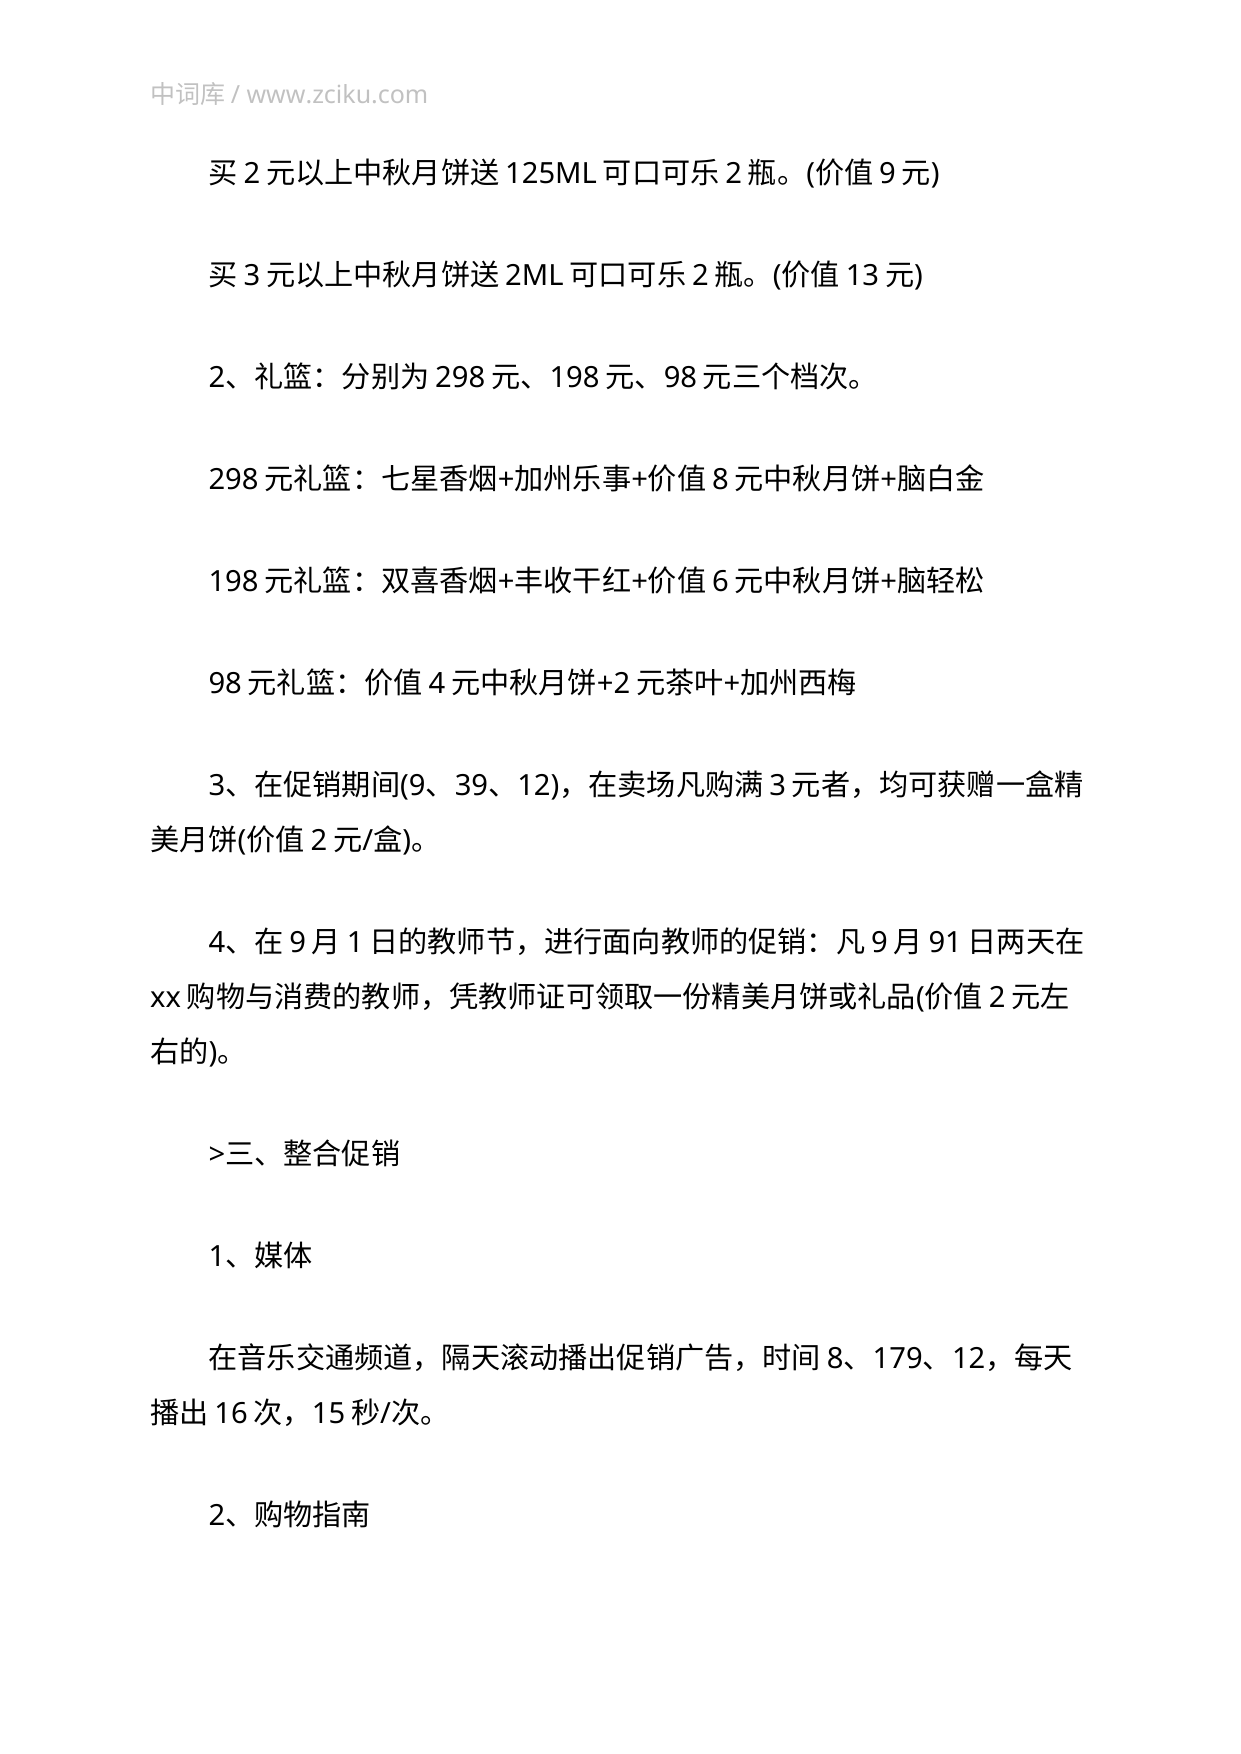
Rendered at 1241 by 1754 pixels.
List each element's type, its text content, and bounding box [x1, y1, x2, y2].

text 298元礼篮：七星香烟+加州乐事+价值8元中秋月饼+脑白金 [150, 456, 1090, 498]
text 2、礼篮：分别为298元、198元、98元三个档次。 [150, 354, 1090, 396]
text 买3元以上中秋月饼送2ML可口可乐2瓶。(价值13元) [150, 252, 1090, 294]
text >三、整合促销 [150, 1131, 1090, 1173]
text 1、媒体 [150, 1233, 1090, 1275]
text 2、购物指南 [150, 1492, 1090, 1534]
text 4、在9月1日的教师节，进行面向教师的促销：凡9月91日两天在xx购物与消费的教师，凭教师证可领取一份精美月饼或礼品(价值2元左右的)。 [150, 919, 1090, 1071]
text 3、在促销期间(9、39、12)，在卖场凡购满3元者，均可获赠一盒精美月饼(价值2元/盒)。 [150, 762, 1090, 859]
text 在音乐交通频道，隔天滚动播出促销广告，时间8、179、12，每天播出16次，15秒/次。 [150, 1335, 1090, 1432]
text 198元礼篮：双喜香烟+丰收干红+价值6元中秋月饼+脑轻松 [150, 558, 1090, 600]
text 买2元以上中秋月饼送125ML可口可乐2瓶。(价值9元) [150, 150, 1090, 192]
text 98元礼篮：价值4元中秋月饼+2元茶叶+加州西梅 [150, 660, 1090, 702]
